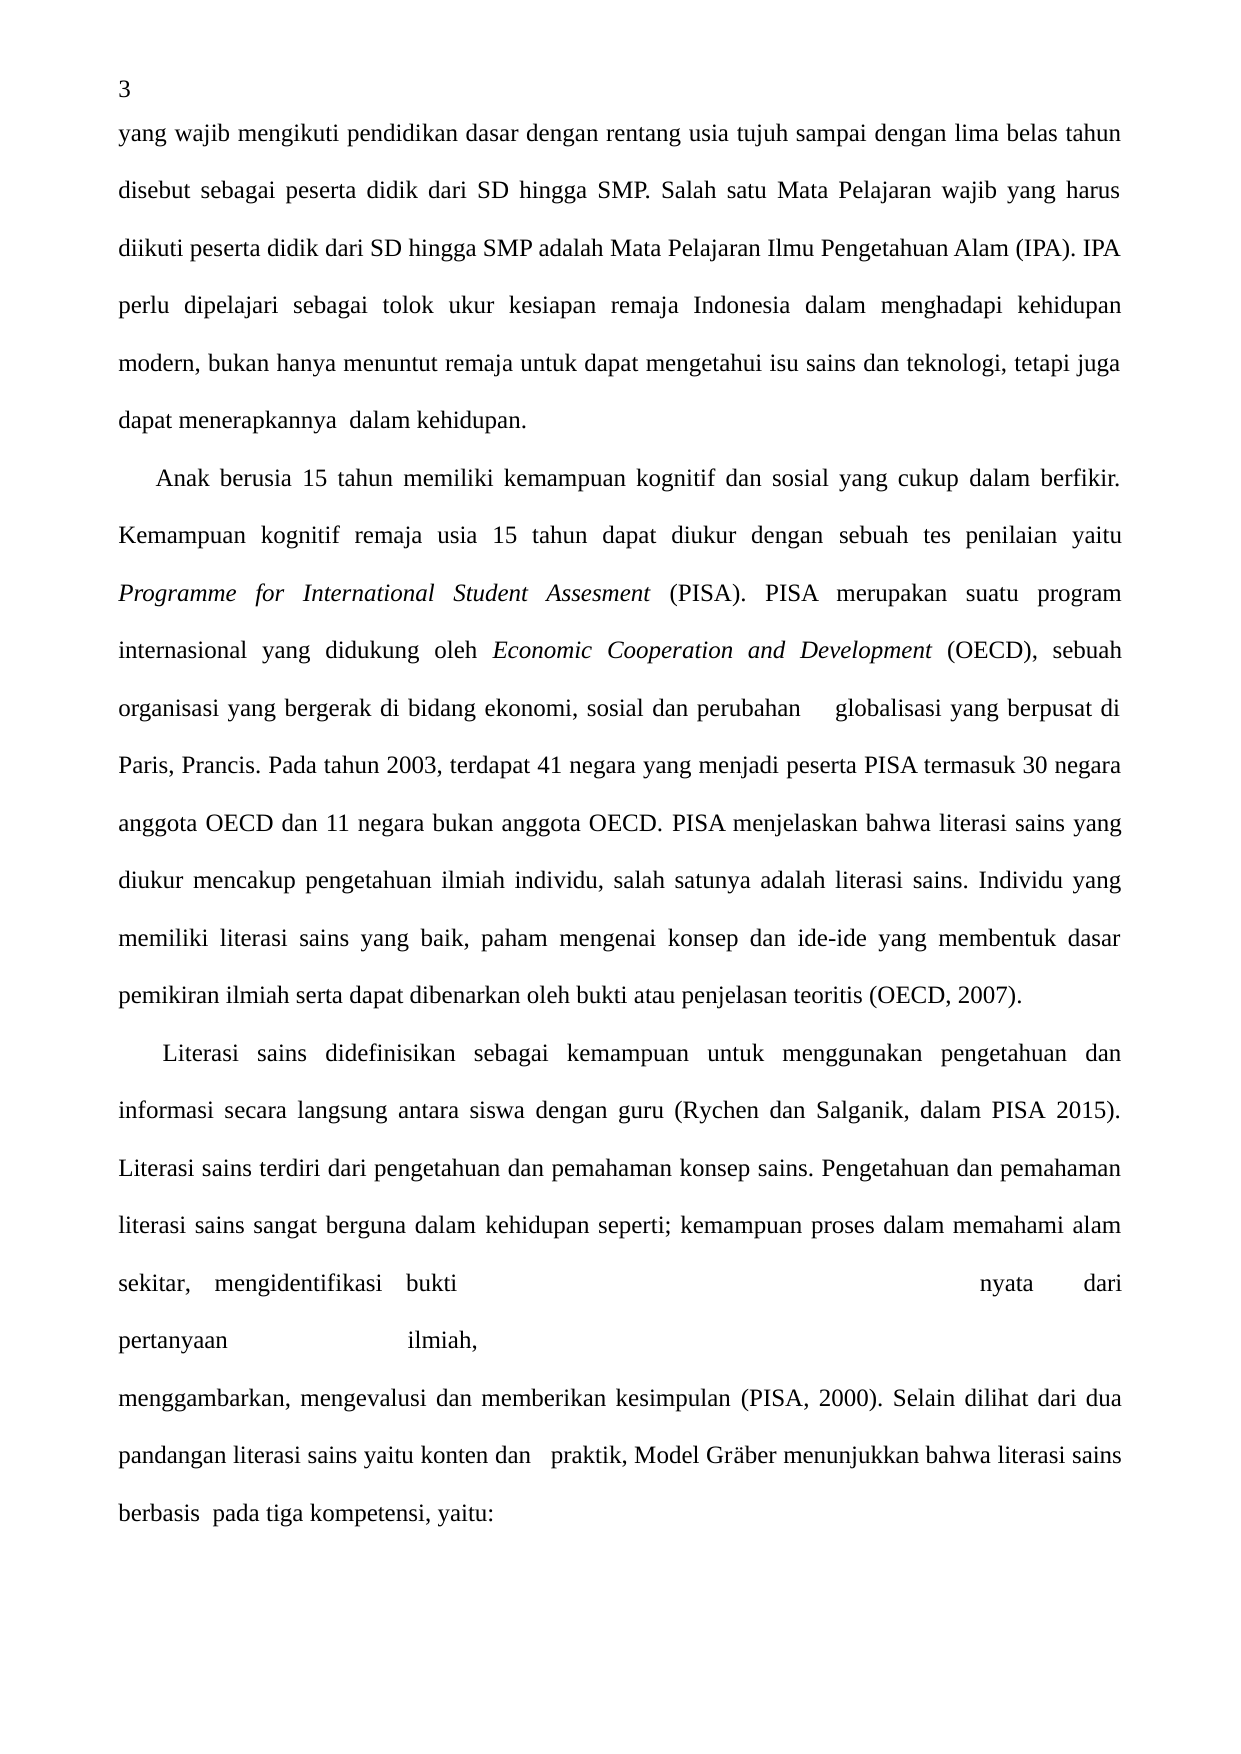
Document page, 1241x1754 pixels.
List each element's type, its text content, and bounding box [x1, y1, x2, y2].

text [118, 118, 1122, 434]
text Literasi sains didefinisikan sebagai kemampuan untuk menggunakan pengetahuan dan informasi secara langsung antara siswa dengan guru (Rychen dan Salganik, dalam PISA 2015). Literasi sains terdiri dari pengetahuan dan pemahaman konsep sains. Pengetahuan dan pemahaman literasi sains sangat berguna dalam kehidupan seperti; kemampuan proses dalam memahami alam sekitar, mengidentifikasi bukti nyata dari pertanyaan ilmiah, menggambarkan, mengevalusi dan memberikan kesimpulan (PISA, 2000). Selain dilihat dari dua pandangan literasi sains yaitu konten dan praktik, Model Gräber menunjukkan bahwa literasi sains berbasis pada tiga kompetensi, yaitu: [118, 1038, 1122, 1527]
text Anak berusia 15 tahun memiliki kemampuan kognitif dan sosial yang cukup dalam berfikir. Kemampuan kognitif remaja usia 15 tahun dapat diukur dengan sebuah tes penilaian yaitu Programme for International Student Assesment (PISA). PISA merupakan suatu program internasional yang didukung oleh Economic Cooperation and Development (OECD), sebuah organisasi yang bergerak di bidang ekonomi, sosial dan perubahan globalisasi yang berpusat di Paris, Prancis. Pada tahun 2003, terdapat 41 negara yang menjadi peserta PISA termasuk 30 negara anggota OECD dan 11 negara bukan anggota OECD. PISA menjelaskan bahwa literasi sains yang diukur mencakup pengetahuan ilmiah individu, salah satunya adalah literasi sains. Individu yang memiliki literasi sains yang baik, paham mengenai konsep dan ide-ide yang membentuk dasar pemikiran ilmiah serta dapat dibenarkan oleh bukti atau penjelasan teoritis (OECD, 2007). [118, 463, 1122, 1009]
